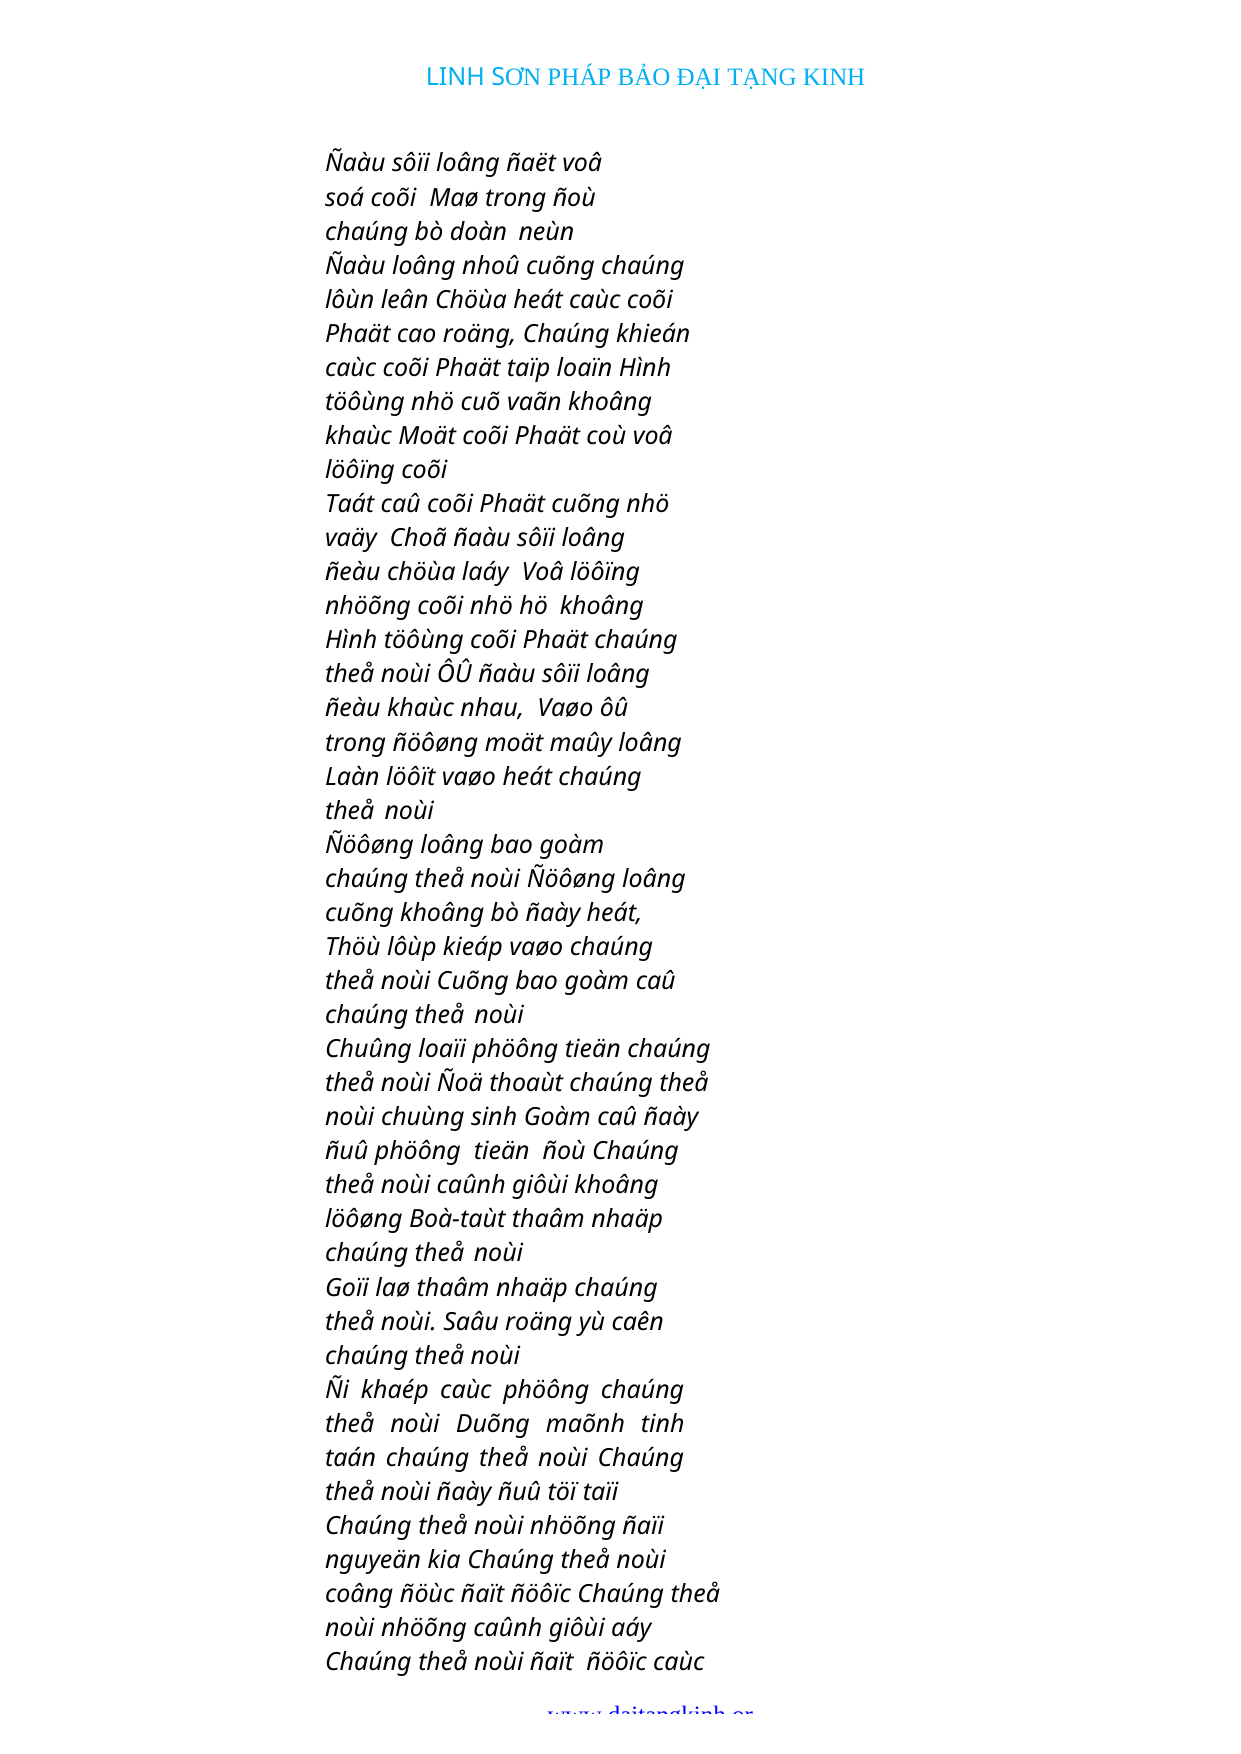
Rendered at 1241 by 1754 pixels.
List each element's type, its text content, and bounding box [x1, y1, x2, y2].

text Chuûng loaïi phöông tieän chaúng theå noùi Ñoä thoaùt chaúng theå noùi chuùng sinh Goàm caû ñaày ñuû phöông tieän ñoù Chaúng theå noùi caûnh giôùi khoâng löôøng Boà-taùt thaâm nhaäp chaúng theå noùi [325, 1031, 722, 1269]
text Hình töôùng coõi Phaät chaúng theå noùi ÔÛ ñaàu sôïi loâng ñeàu khaùc nhau, Vaøo ôû trong ñöôøng moät maûy loâng Laàn löôït vaøo heát chaúng theå noùi [325, 622, 682, 826]
text Taát caû coõi Phaät cuõng nhö vaäy Choã ñaàu sôïi loâng ñeàu chöùa laáy Voâ löôïng nhöõng coõi nhö hö khoâng [325, 486, 678, 622]
text Ñi khaép caùc phöông chaúng theå noùi Duõng maõnh tinh taán chaúng theå noùi Chaúng theå noùi ñaày ñuû töï taïi [325, 1371, 684, 1508]
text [325, 1508, 727, 1678]
text Ñaàu sôïi loâng ñaët voâ soá coõi Maø trong ñoù chaúng bò doàn neùn [325, 145, 643, 247]
text Ñöôøng loâng bao goàm chaúng theå noùi Ñöôøng loâng cuõng khoâng bò ñaày heát, Thöù lôùp kieáp vaøo chaúng theå noùi Cuõng bao goàm caû chaúng theå noùi [325, 826, 692, 1031]
text Goïi laø thaâm nhaäp chaúng theå noùi. Saâu roäng yù caên chaúng theå noùi [325, 1269, 680, 1371]
text Ñaàu loâng nhoû cuõng chaúng lôùn leân Chöùa heát caùc coõi Phaät cao roäng, Chaúng khieán caùc coõi Phaät taïp loaïn Hình töôùng nhö cuõ vaãn khoâng khaùc Moät coõi Phaät coù voâ löôïng coõi [325, 247, 692, 486]
